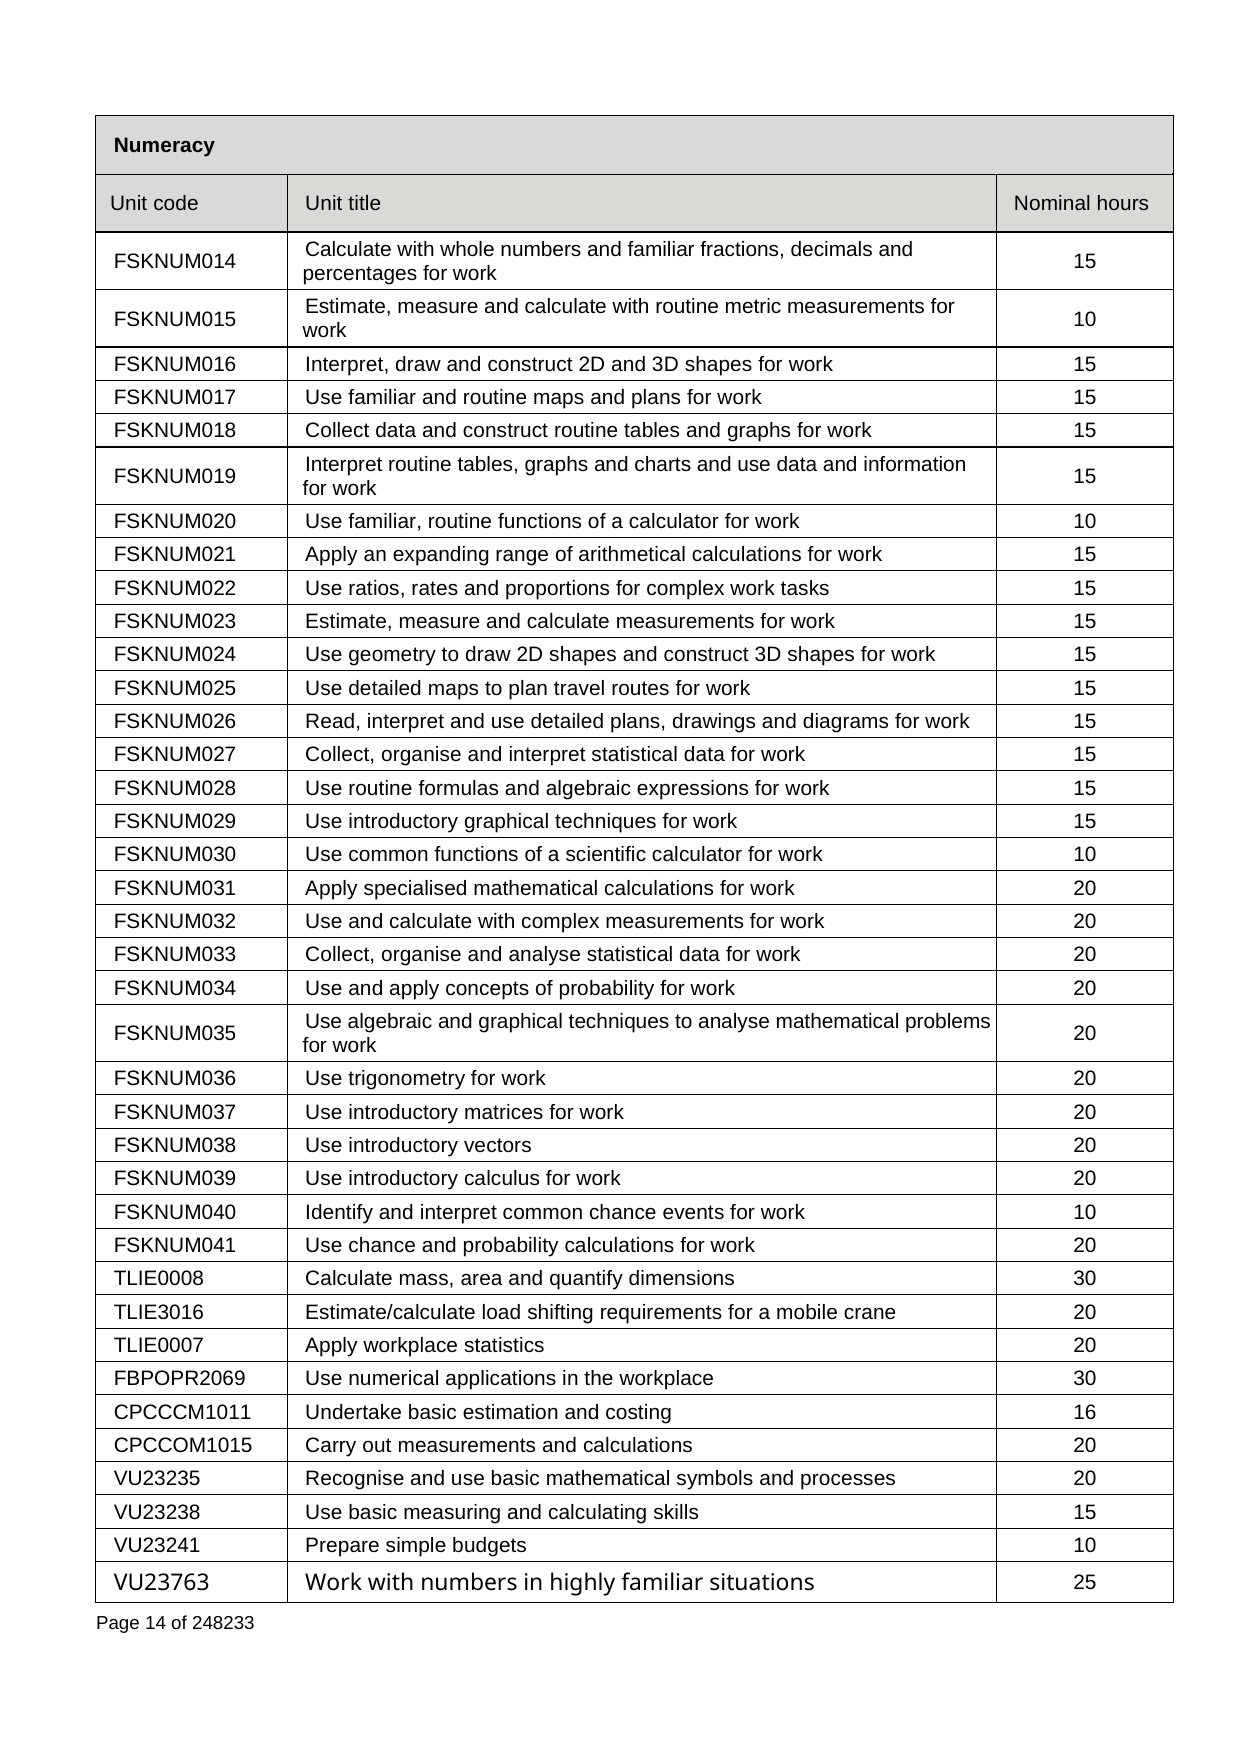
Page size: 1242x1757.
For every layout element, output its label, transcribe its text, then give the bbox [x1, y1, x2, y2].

table_cell FSKNUM039 [96, 1162, 287, 1194]
table_cell 20 [997, 1462, 1173, 1494]
table_cell FSKNUM037 [96, 1095, 287, 1128]
table_cell 20 [997, 1162, 1173, 1194]
table_cell Collect, organise and analyse statistical data for work [288, 938, 996, 970]
table_cell VU23763 [96, 1562, 287, 1602]
table_cell 20 [997, 1329, 1173, 1361]
table_cell FBPOPR2069 [96, 1362, 287, 1394]
table_cell 20 [997, 971, 1173, 1004]
table_cell 20 [997, 1429, 1173, 1461]
table_cell 15 [997, 571, 1173, 604]
table_cell 15 [997, 771, 1173, 804]
table_cell Apply specialised mathematical calculations for work [288, 871, 996, 904]
table_cell FSKNUM034 [96, 971, 287, 1004]
table_cell FSKNUM030 [96, 838, 287, 870]
table_cell 20 [997, 1295, 1173, 1328]
table_cell Interpret, draw and construct 2D and 3D shapes for work [288, 348, 996, 380]
table_cell Calculate mass, area and quantify dimensions [288, 1262, 996, 1294]
table_cell FSKNUM035 [96, 1005, 287, 1061]
table_cell Estimate, measure and calculate measurements for work [288, 605, 996, 637]
table_cell Unit title [288, 175, 996, 231]
table_cell Use and calculate with complex measurements for work [288, 905, 996, 937]
table_cell VU23241 [96, 1529, 287, 1561]
table_cell Work with numbers in highly familiar situations [288, 1562, 996, 1602]
table_cell CPCCCM1011 [96, 1395, 287, 1428]
table_cell Collect, organise and interpret statistical data for work [288, 738, 996, 770]
table_cell Use and apply concepts of probability for work [288, 971, 996, 1004]
table_cell Use introductory graphical techniques for work [288, 805, 996, 837]
table_cell TLIE0008 [96, 1262, 287, 1294]
table_cell FSKNUM040 [96, 1195, 287, 1228]
table_cell 15 [997, 233, 1173, 289]
table_cell 20 [997, 1229, 1173, 1261]
table_cell 15 [997, 1495, 1173, 1528]
table_cell TLIE3016 [96, 1295, 287, 1328]
table_cell FSKNUM014 [96, 233, 287, 289]
table_cell 20 [997, 1005, 1173, 1061]
table_cell FSKNUM041 [96, 1229, 287, 1261]
table_cell Use chance and probability calculations for work [288, 1229, 996, 1261]
table_cell Use numerical applications in the workplace [288, 1362, 996, 1394]
table_cell 20 [997, 1129, 1173, 1161]
table_cell 30 [997, 1362, 1173, 1394]
table_cell FSKNUM015 [96, 290, 287, 346]
table_cell FSKNUM036 [96, 1062, 287, 1094]
table_cell Use familiar and routine maps and plans for work [288, 381, 996, 413]
table_cell FSKNUM024 [96, 638, 287, 670]
table_cell 10 [997, 290, 1173, 346]
table_cell Estimate, measure and calculate with routine metric measurements for work [288, 290, 996, 346]
table_cell Use ratios, rates and proportions for complex work tasks [288, 571, 996, 604]
table_cell 15 [997, 448, 1173, 504]
table_cell Identify and interpret common chance events for work [288, 1195, 996, 1228]
table_cell FSKNUM026 [96, 705, 287, 737]
table_cell 20 [997, 1095, 1173, 1128]
table_cell 25 [997, 1562, 1173, 1602]
table_cell FSKNUM022 [96, 571, 287, 604]
table_cell Prepare simple budgets [288, 1529, 996, 1561]
table_cell 15 [997, 805, 1173, 837]
table_cell 20 [997, 938, 1173, 970]
table_cell 15 [997, 414, 1173, 446]
table_cell Estimate/calculate load shifting requirements for a mobile crane [288, 1295, 996, 1328]
table_header Numeracy [96, 116, 1173, 174]
table_cell FSKNUM031 [96, 871, 287, 904]
table_cell FSKNUM019 [96, 448, 287, 504]
table_cell Use introductory matrices for work [288, 1095, 996, 1128]
table_cell FSKNUM028 [96, 771, 287, 804]
table_cell Calculate with whole numbers and familiar fractions, decimals and percentages for work [288, 233, 996, 289]
table_cell Use familiar, routine functions of a calculator for work [288, 505, 996, 537]
table_cell 20 [997, 905, 1173, 937]
table_cell FSKNUM021 [96, 538, 287, 570]
table_cell Apply workplace statistics [288, 1329, 996, 1361]
table_cell Unit code [96, 175, 287, 231]
table_cell FSKNUM033 [96, 938, 287, 970]
table_cell 10 [997, 838, 1173, 870]
table_cell 16 [997, 1395, 1173, 1428]
table_cell FSKNUM017 [96, 381, 287, 413]
table_cell Use basic measuring and calculating skills [288, 1495, 996, 1528]
table_cell 20 [997, 1062, 1173, 1094]
table_cell Use routine formulas and algebraic expressions for work [288, 771, 996, 804]
table_cell Use trigonometry for work [288, 1062, 996, 1094]
table_cell CPCCOM1015 [96, 1429, 287, 1461]
table_cell FSKNUM020 [96, 505, 287, 537]
table_cell Use introductory calculus for work [288, 1162, 996, 1194]
table_cell Nominal hours [997, 175, 1173, 231]
table_cell FSKNUM016 [96, 348, 287, 380]
table_cell 15 [997, 738, 1173, 770]
table_cell Collect data and construct routine tables and graphs for work [288, 414, 996, 446]
table_cell 15 [997, 638, 1173, 670]
table_cell 15 [997, 538, 1173, 570]
table_cell FSKNUM029 [96, 805, 287, 837]
table_cell FSKNUM032 [96, 905, 287, 937]
table_cell TLIE0007 [96, 1329, 287, 1361]
table_cell FSKNUM023 [96, 605, 287, 637]
table_cell FSKNUM038 [96, 1129, 287, 1161]
table_cell VU23235 [96, 1462, 287, 1494]
table_cell FSKNUM018 [96, 414, 287, 446]
table_cell 15 [997, 348, 1173, 380]
table_cell Read, interpret and use detailed plans, drawings and diagrams for work [288, 705, 996, 737]
table_cell 15 [997, 605, 1173, 637]
table_cell 20 [997, 871, 1173, 904]
table_cell Use algebraic and graphical techniques to analyse mathematical problems for work [288, 1005, 996, 1061]
table_cell Use common functions of a scientific calculator for work [288, 838, 996, 870]
table_cell Apply an expanding range of arithmetical calculations for work [288, 538, 996, 570]
table_cell Recognise and use basic mathematical symbols and processes [288, 1462, 996, 1494]
table_cell 10 [997, 1529, 1173, 1561]
table_cell Undertake basic estimation and costing [288, 1395, 996, 1428]
table_cell 10 [997, 505, 1173, 537]
table_cell 15 [997, 381, 1173, 413]
table_cell 15 [997, 671, 1173, 704]
table_cell FSKNUM025 [96, 671, 287, 704]
table_cell Use introductory vectors [288, 1129, 996, 1161]
table_cell Carry out measurements and calculations [288, 1429, 996, 1461]
table_cell Interpret routine tables, graphs and charts and use data and information for work [288, 448, 996, 504]
table_cell Use geometry to draw 2D shapes and construct 3D shapes for work [288, 638, 996, 670]
table_cell FSKNUM027 [96, 738, 287, 770]
table_cell VU23238 [96, 1495, 287, 1528]
table_cell 15 [997, 705, 1173, 737]
table_cell Use detailed maps to plan travel routes for work [288, 671, 996, 704]
table_cell 10 [997, 1195, 1173, 1228]
table_cell 30 [997, 1262, 1173, 1294]
